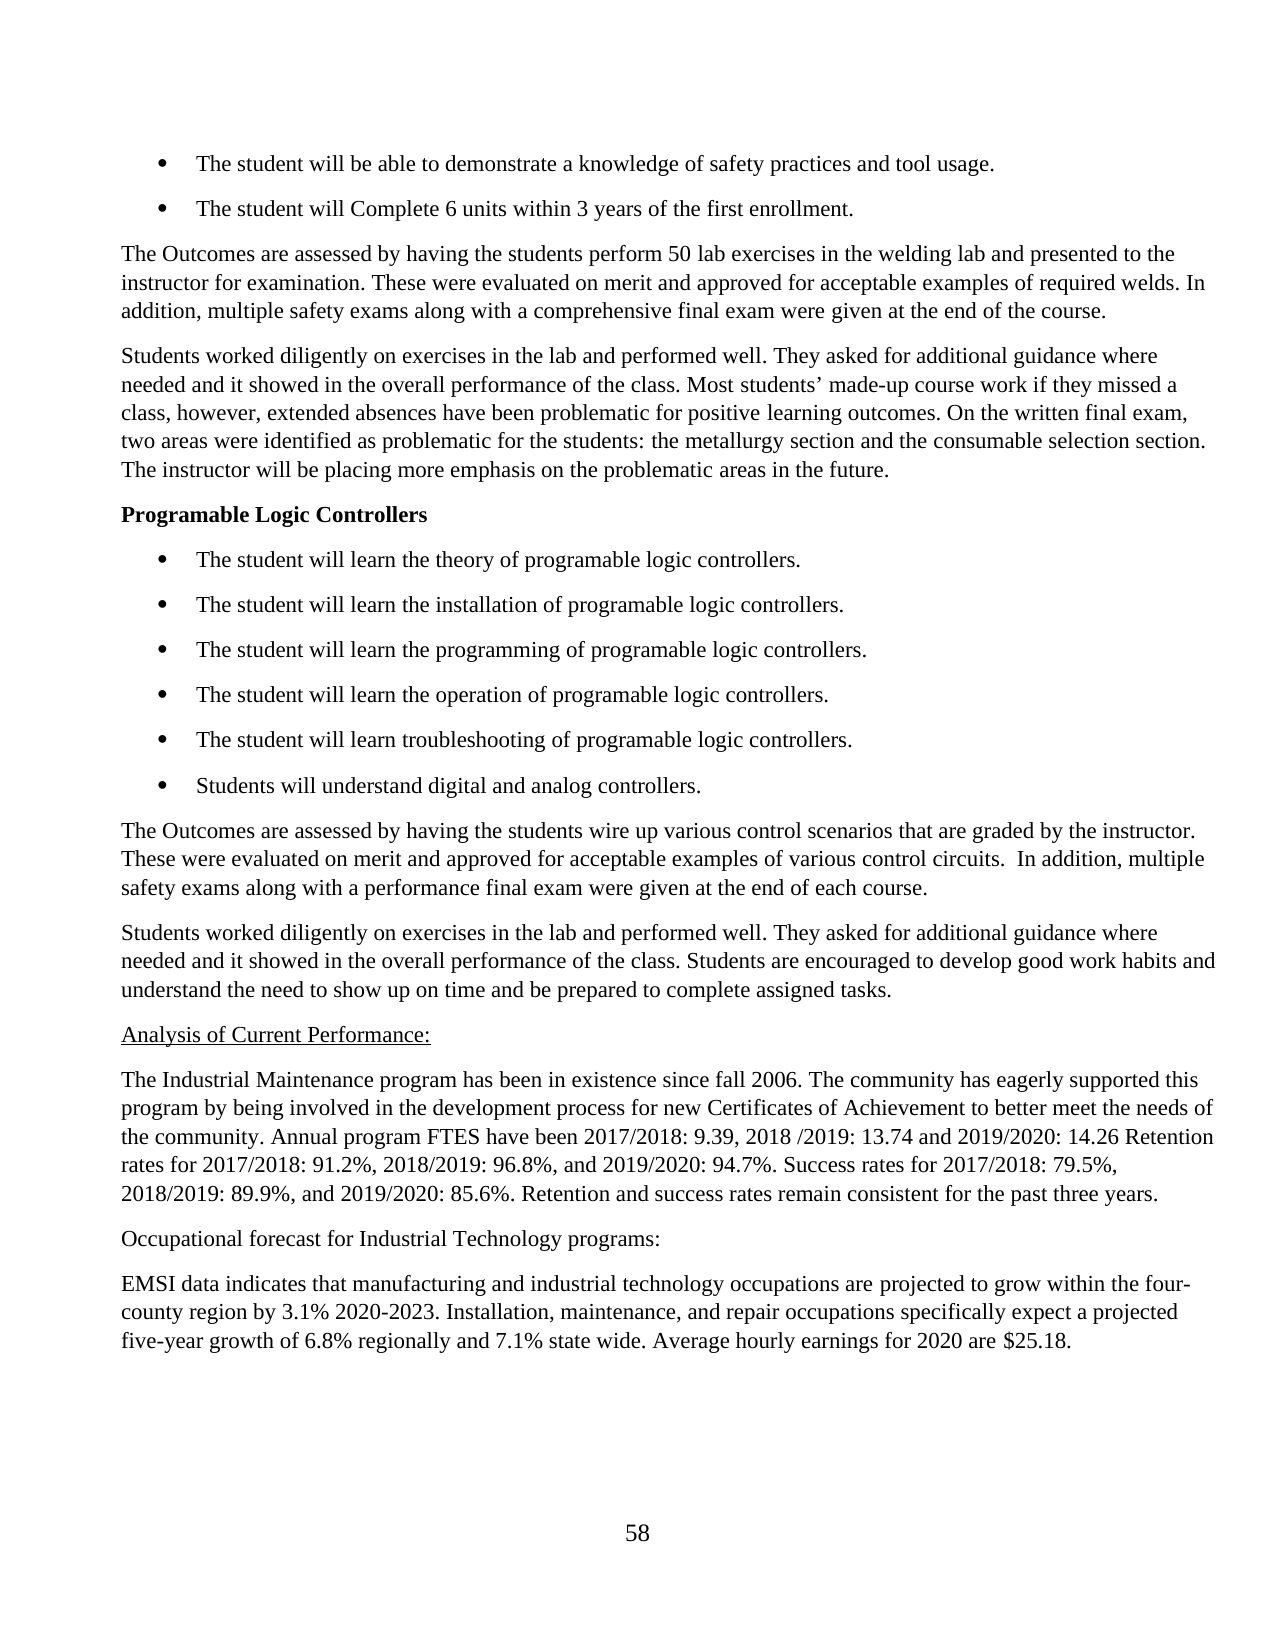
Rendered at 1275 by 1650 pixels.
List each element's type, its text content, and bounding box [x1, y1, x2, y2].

text Students worked diligently on exercises in the lab and performed well. They asked for additional guidance where needed and it showed in the overall performance of the class. Most students’ made-up course work if they missed a class, however, extended absences have been problematic for positive learning outcomes. On the written final exam, two areas were identified as problematic for the students: the metallurgy section and the consumable selection section. The instructor will be placing more emphasis on the problematic areas in the future. [121, 342, 1219, 482]
text The Industrial Maintenance program has been in existence since fall 2006. The community has eagerly supported this program by being involved in the development process for new Certificates of Achievement to better meet the needs of the community. Annual program FTES have been 2017/2018: 9.39, 2018 /2019: 13.74 and 2019/2020: 14.26 Retention rates for 2017/2018: 91.2%, 2018/2019: 96.8%, and 2019/2020: 94.7%. Success rates for 2017/2018: 79.5%, 2018/2019: 89.9%, and 2019/2020: 85.6%. Retention and success rates remain consistent for the past three years. [121, 1066, 1219, 1206]
text The Outcomes are assessed by having the students perform 50 lab exercises in the welding lab and presented to the instructor for examination. These were evaluated on merit and approved for acceptable examples of required welds. In addition, multiple safety exams along with a comprehensive final exam were given at the end of the course. [121, 240, 1219, 323]
list The student will learn the theory of programable logic controllers. [158, 546, 1219, 572]
text Students worked diligently on exercises in the lab and performed well. They asked for additional guidance where needed and it showed in the overall performance of the class. Students are encouraged to develop good work habits and understand the need to show up on time and be prepared to complete assigned tasks. [121, 919, 1219, 1002]
list The student will learn troubleshooting of programable logic controllers. [158, 727, 1219, 753]
list The student will learn the installation of programable logic controllers. [158, 591, 1219, 618]
text The Outcomes are assessed by having the students wire up various control scenarios that are graded by the instructor. These were evaluated on merit and approved for acceptable examples of various control circuits. In addition, multiple safety exams along with a performance final exam were given at the end of each course. [121, 817, 1219, 900]
text Analysis of Current Performance: [121, 1021, 1219, 1047]
list The student will learn the programming of programable logic controllers. [158, 636, 1219, 663]
list The student will Complete 6 units within 3 years of the first enrollment. [158, 195, 1219, 221]
text Occupational forecast for Industrial Technology programs: [121, 1225, 1219, 1251]
text Programable Logic Controllers [121, 501, 1219, 527]
text EMSI data indicates that manufacturing and industrial technology occupations are projected to grow within the four-county region by 3.1% 2020-2023. Installation, maintenance, and repair occupations specifically expect a projected five-year growth of 6.8% regionally and 7.1% state wide. Average hourly earnings for 2020 are $25.18. [121, 1270, 1219, 1353]
list The student will learn the operation of programable logic controllers. [158, 681, 1219, 708]
list Students will understand digital and analog controllers. [158, 772, 1219, 798]
list The student will be able to demonstrate a knowledge of safety practices and tool usage. [158, 150, 1219, 176]
